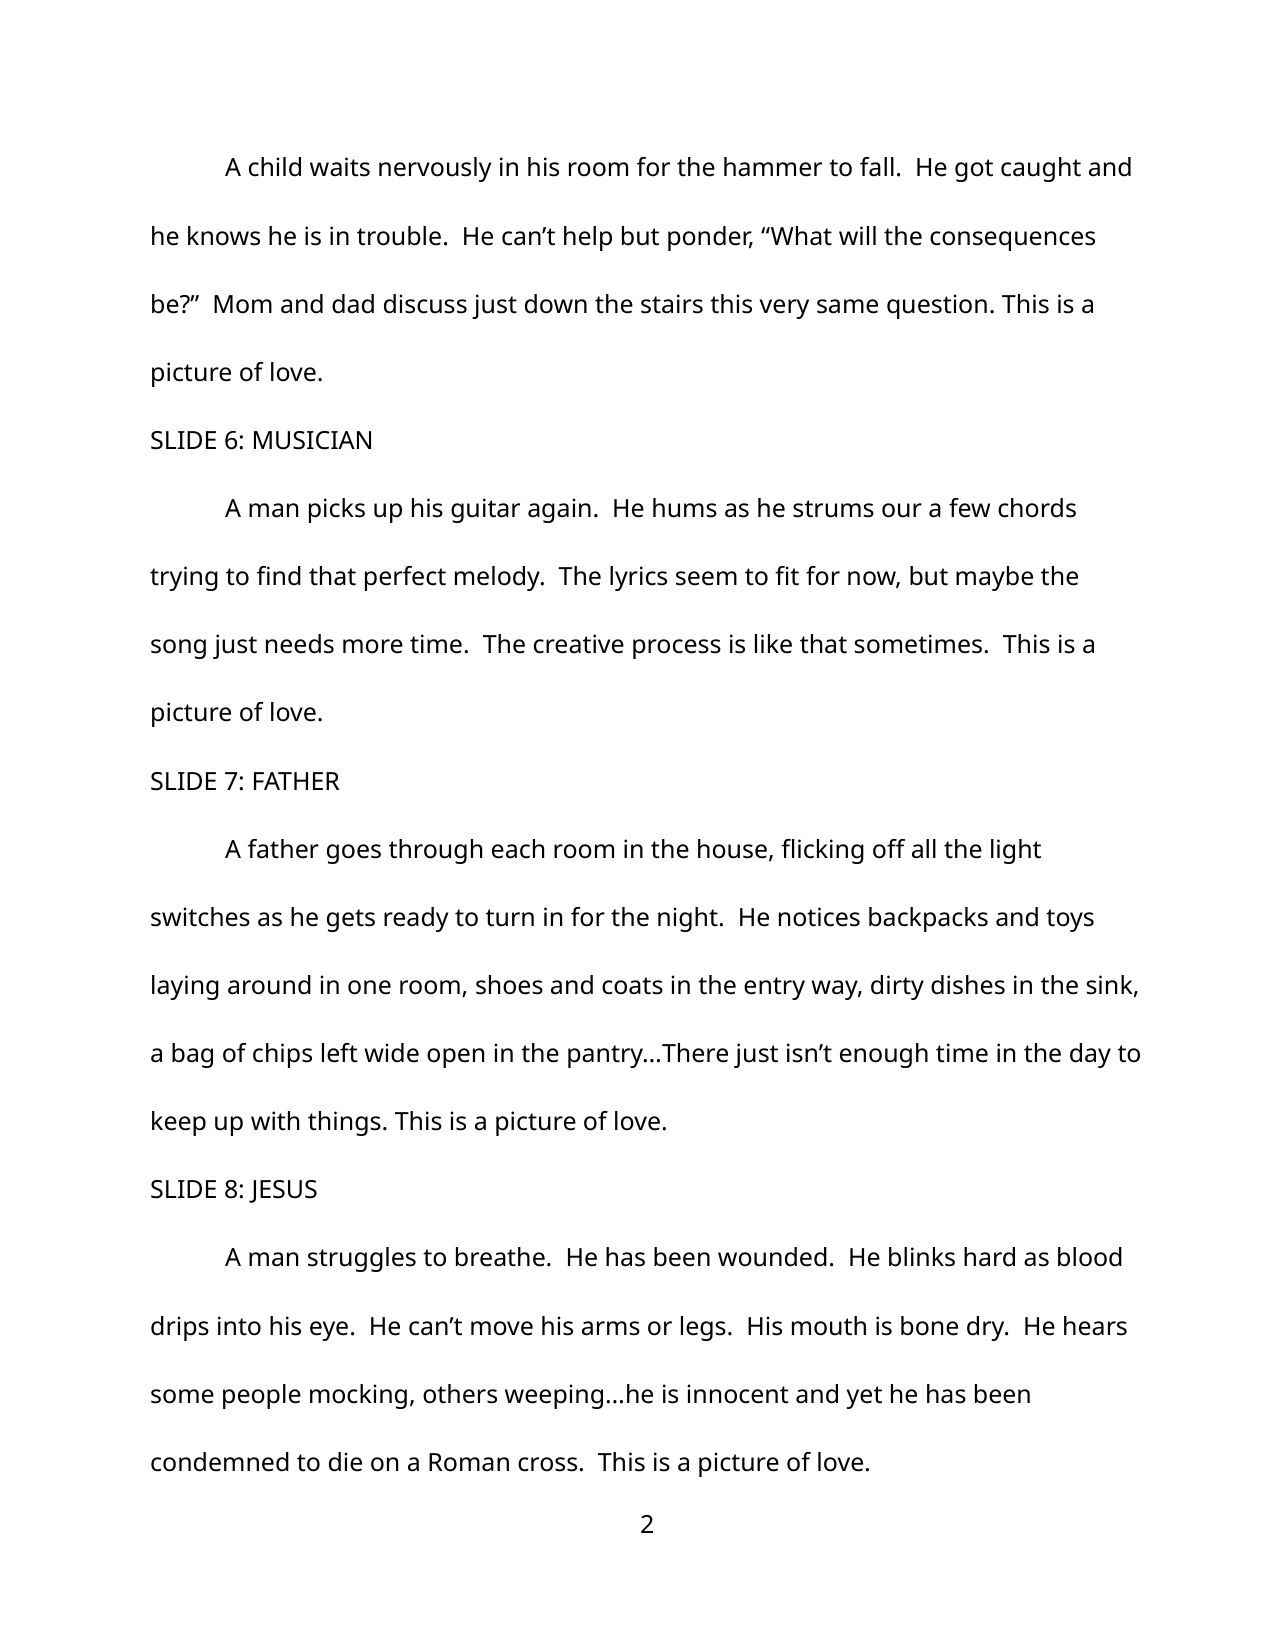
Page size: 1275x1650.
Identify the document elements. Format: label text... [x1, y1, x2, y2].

text A father goes through each room in the house, flicking off all the light switches as he gets ready to turn in for the night. He notices backpacks and toys laying around in one room, shoes and coats in the entry way, dirty dishes in the sink, a bag of chips left wide open in the pantry…There just isn’t enough time in the day to keep up with things. This is a picture of love. [150, 831, 1144, 1138]
text SLIDE 8: JESUS [150, 1172, 1144, 1206]
text A child waits nervously in his room for the hammer to fall. He got caught and he knows he is in trouble. He can’t help but ponder, “What will the consequences be?” Mom and dad discuss just down the stairs this very same question. This is a picture of love. [150, 150, 1144, 388]
text SLIDE 6: MUSICIAN [150, 422, 1144, 457]
text SLIDE 7: FATHER [150, 763, 1144, 797]
text A man picks up his guitar again. He hums as he strums our a few chords trying to find that perfect melody. The lyrics seem to fit for now, but maybe the song just needs more time. The creative process is like that sometimes. This is a picture of love. [150, 491, 1144, 729]
text A man struggles to breathe. He has been wounded. He blinks hard as blood drips into his eye. He can’t move his arms or legs. His mouth is bone dry. He hears some people mocking, others weeping…he is innocent and yet he has been condemned to die on a Roman cross. This is a picture of love. [150, 1240, 1144, 1478]
